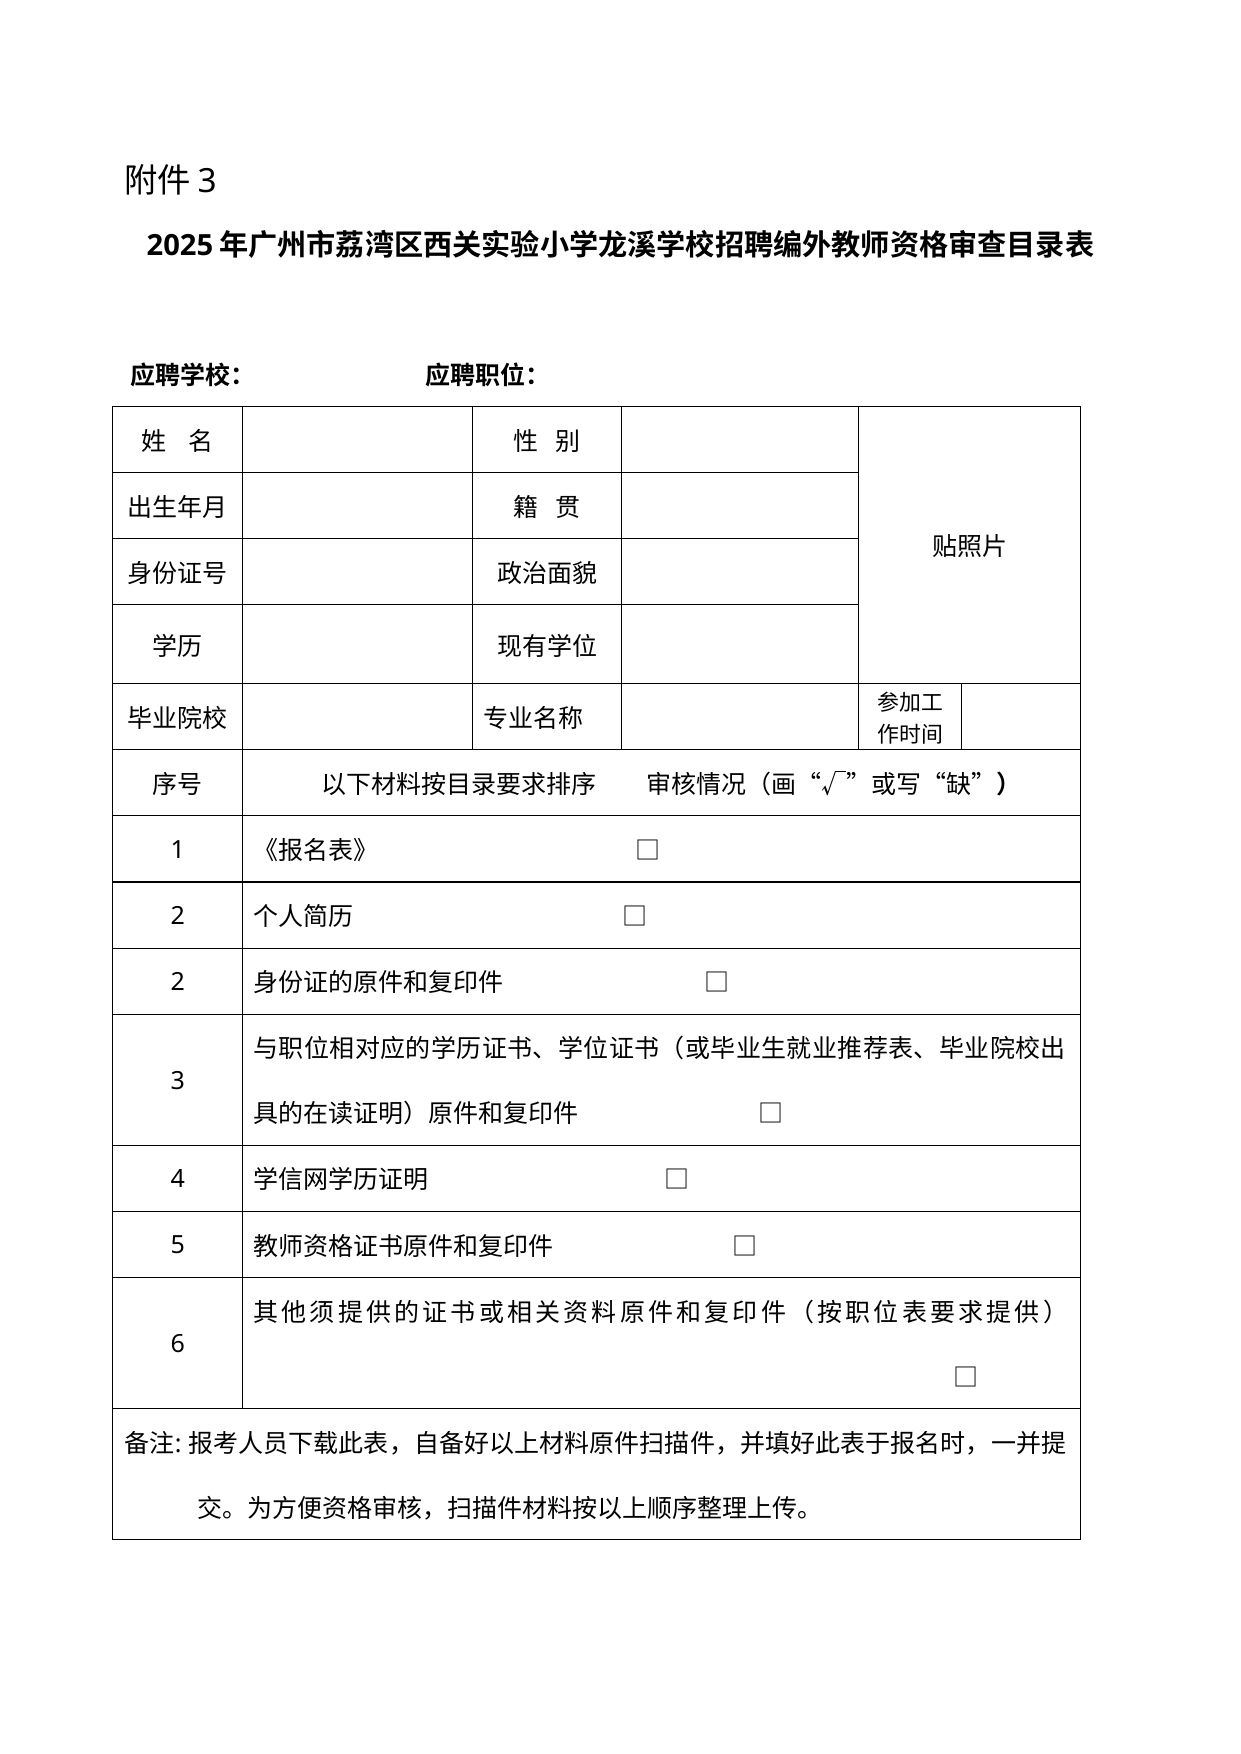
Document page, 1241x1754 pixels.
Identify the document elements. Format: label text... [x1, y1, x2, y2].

table_header [622, 407, 858, 472]
text 附件3 [124, 146, 1116, 211]
table_cell [962, 684, 1080, 749]
table_cell 专业名称 [473, 684, 621, 749]
table_cell 序号 [113, 750, 242, 815]
table_cell 现有学位 [473, 605, 621, 683]
table_cell 学信网学历证明 □ [243, 1146, 1080, 1211]
table_cell [243, 539, 472, 604]
table_cell [243, 684, 472, 749]
table_cell 个人简历 □ [243, 883, 1080, 947]
table_cell [243, 473, 472, 538]
table_cell [243, 605, 472, 683]
table_cell 学历 [113, 605, 242, 683]
table_cell [622, 605, 858, 683]
table_cell 备注: 报考人员下载此表，自备好以上材料原件扫描件，并填好此表于报名时，一并提交。为方便资格审核，扫描件材料按以上顺序整理上传。 [113, 1409, 1080, 1539]
table_header 姓 名 [113, 407, 242, 472]
table_cell 与职位相对应的学历证书、学位证书（或毕业生就业推荐表、毕业院校出具的在读证明）原件和复印件 □ [243, 1015, 1080, 1144]
table_cell 4 [113, 1146, 242, 1211]
table_cell 6 [113, 1278, 242, 1408]
table_cell 参加工作时间 [859, 684, 961, 749]
table_cell 以下材料按目录要求排序 审核情况（画“√”或写“缺”） [243, 750, 1080, 815]
table_cell [622, 473, 858, 538]
table_cell 3 [113, 1015, 242, 1144]
table_cell 5 [113, 1212, 242, 1277]
text 2025年广州市荔湾区西关实验小学龙溪学校招聘编外教师资格审查目录表 [124, 211, 1116, 276]
table_cell 政治面貌 [473, 539, 621, 604]
table_cell 身份证号 [113, 539, 242, 604]
table_cell 出生年月 [113, 473, 242, 538]
table_cell 2 [113, 949, 242, 1013]
table_header 性 别 [473, 407, 621, 472]
table_cell 教师资格证书原件和复印件 □ [243, 1212, 1080, 1277]
table_cell 其他须提供的证书或相关资料原件和复印件（按职位表要求提供） □ [243, 1278, 1080, 1408]
table_cell 毕业院校 [113, 684, 242, 749]
table_cell 身份证的原件和复印件 □ [243, 949, 1080, 1013]
table_cell 2 [113, 883, 242, 947]
table_cell 《报名表》 □ [243, 816, 1080, 881]
table_header 贴照片 [859, 407, 1080, 683]
text 应聘学校： 应聘职位： [124, 341, 1116, 406]
table_header [243, 407, 472, 472]
table_cell 籍 贯 [473, 473, 621, 538]
table_cell [622, 539, 858, 604]
table_cell [622, 684, 858, 749]
table_cell 1 [113, 816, 242, 881]
